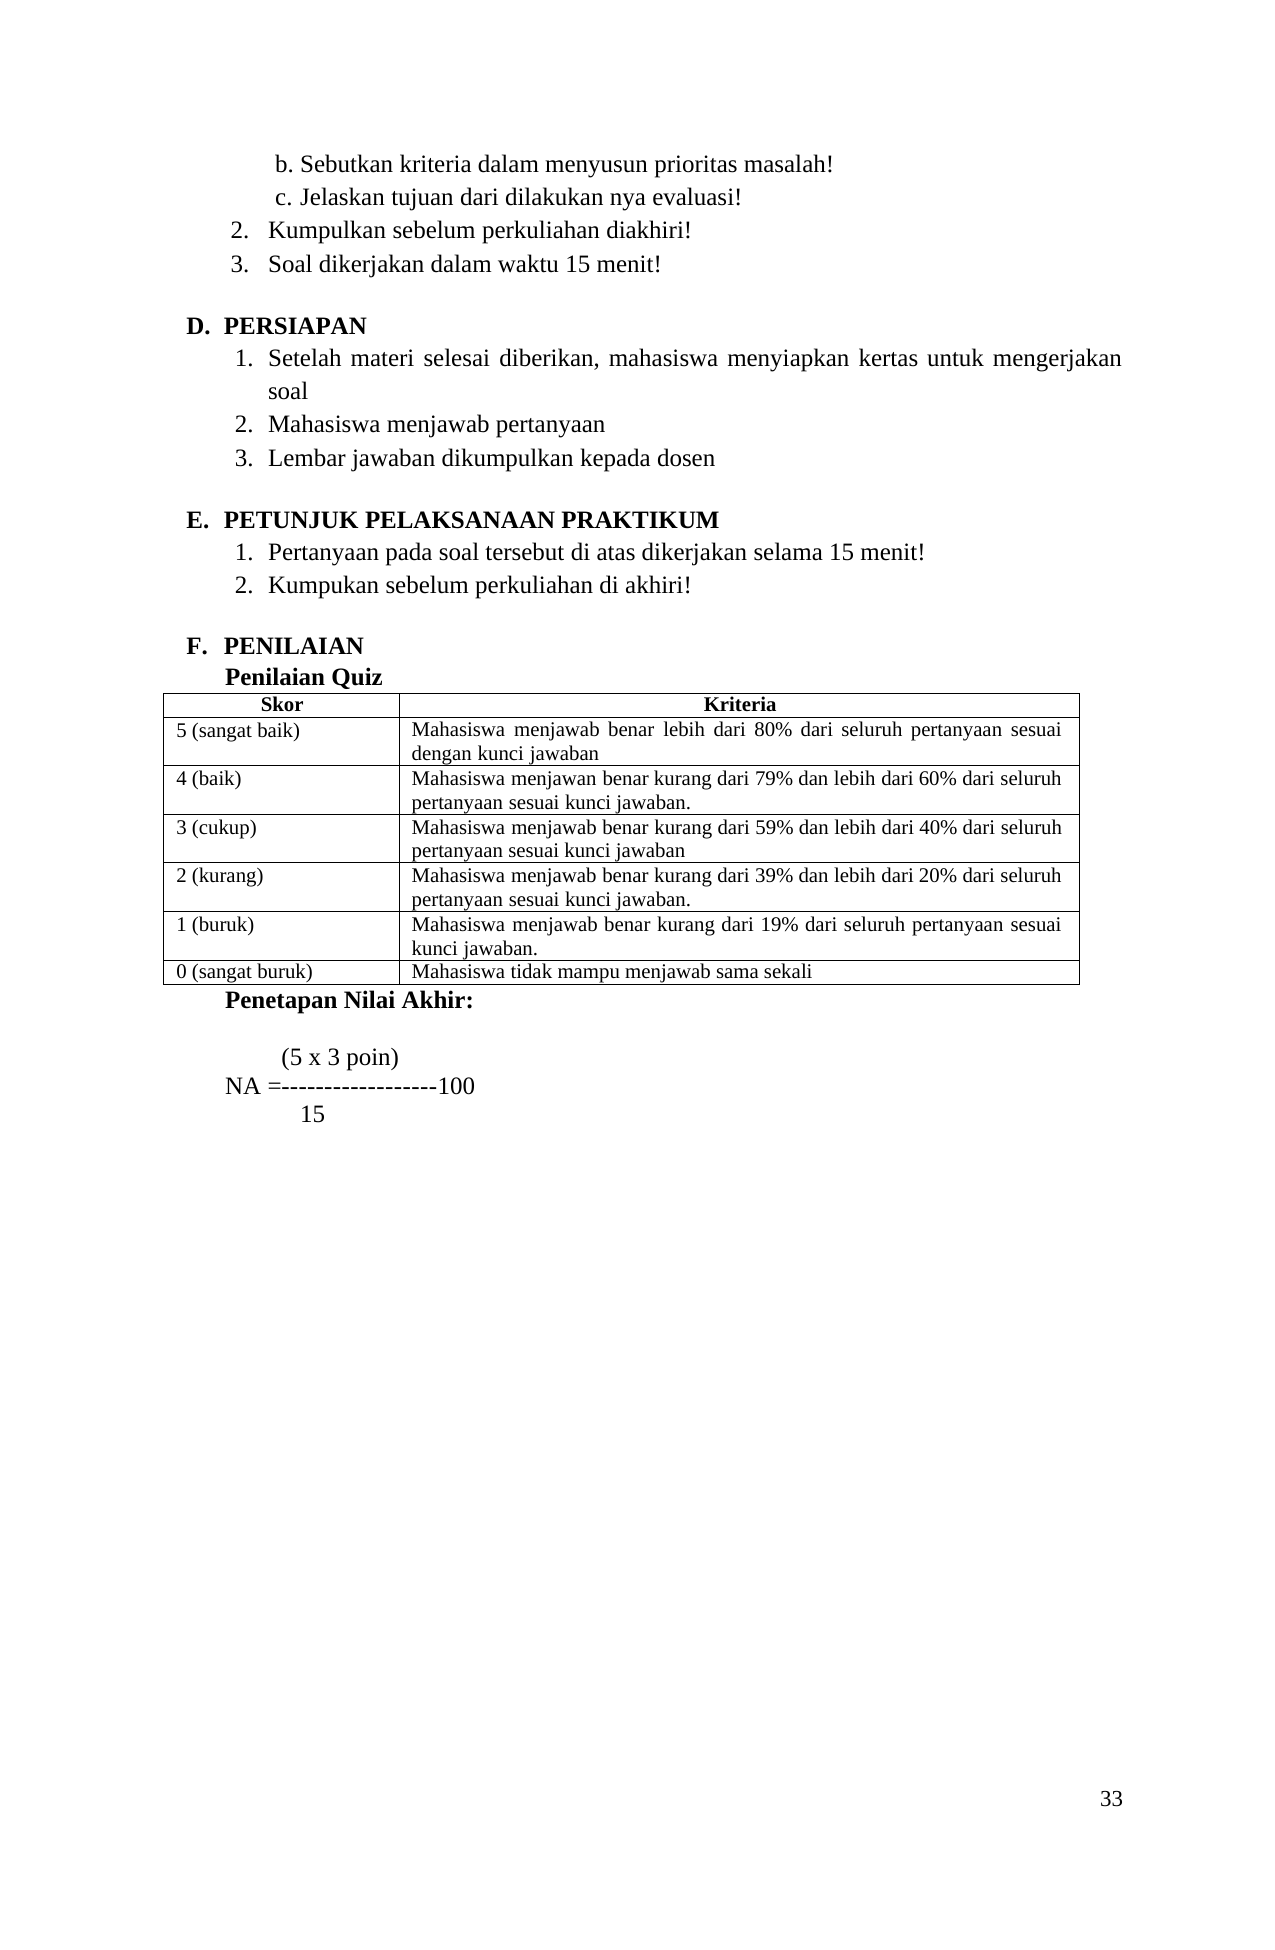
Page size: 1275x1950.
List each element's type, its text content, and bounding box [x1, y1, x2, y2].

text NA = 100 [225, 1071, 1139, 1099]
list Sebutkan kriteria dalam menyusun prioritas masalah! [275, 149, 1139, 178]
table_cell 3 (cukup) [164, 815, 399, 862]
table_cell Mahasiswa menjawab benar kurang dari 39% dan lebih dari 20% dari seluruh pertanyaan sesuai kunci jawaban. [400, 863, 1079, 911]
table_cell 5 (sangat baik) [164, 718, 399, 765]
table_header Kriteria [400, 694, 1079, 717]
table_cell 2 (kurang) [164, 863, 399, 911]
text Penetapan Nilai Akhir: [225, 985, 1139, 1014]
subtitle PERSIAPAN [186, 311, 1139, 340]
list Pertanyaan pada soal tersebut di atas dikerjakan selama 15 menit! [234, 537, 1139, 566]
text (5 x 3 poin) [281, 1042, 1139, 1071]
table_cell 0 (sangat buruk) [164, 961, 399, 984]
table_cell Mahasiswa menjawab benar kurang dari 19% dari seluruh pertanyaan sesuai kunci jawaban. [400, 912, 1079, 960]
list Mahasiswa menjawab pertanyaan [234, 409, 1139, 438]
table_cell Mahasiswa menjawab benar kurang dari 59% dan lebih dari 40% dari seluruh pertanyaan sesuai kunci jawaban [400, 815, 1079, 862]
list Soal dikerjakan dalam waktu 15 menit! [230, 249, 1139, 277]
table_cell 4 (baik) [164, 766, 399, 814]
table_cell Mahasiswa tidak mampu menjawab sama sekali [400, 961, 1079, 984]
subtitle PENILAIAN Penilaian Quiz [186, 631, 383, 691]
table_cell Mahasiswa menjawan benar kurang dari 79% dan lebih dari 60% dari seluruh pertanyaan sesuai kunci jawaban. [400, 766, 1079, 814]
table_cell Mahasiswa menjawab benar lebih dari 80% dari seluruh pertanyaan sesuai dengan kunci jawaban [400, 718, 1079, 765]
list Kumpulkan sebelum perkuliahan diakhiri! [230, 215, 1139, 244]
text 15 [300, 1099, 1139, 1128]
table_cell 1 (buruk) [164, 912, 399, 960]
list Jelaskan tujuan dari dilakukan nya evaluasi! [275, 182, 1139, 211]
list Setelah materi selesai diberikan, mahasiswa menyiapkan kertas untuk mengerjakan soal [234, 343, 1125, 405]
list Kumpukan sebelum perkuliahan di akhiri! [234, 570, 1139, 599]
subtitle PETUNJUK PELAKSANAAN PRAKTIKUM [186, 505, 1139, 534]
list Lembar jawaban dikumpulkan kepada dosen [234, 443, 1139, 471]
table_header Skor [164, 694, 399, 717]
